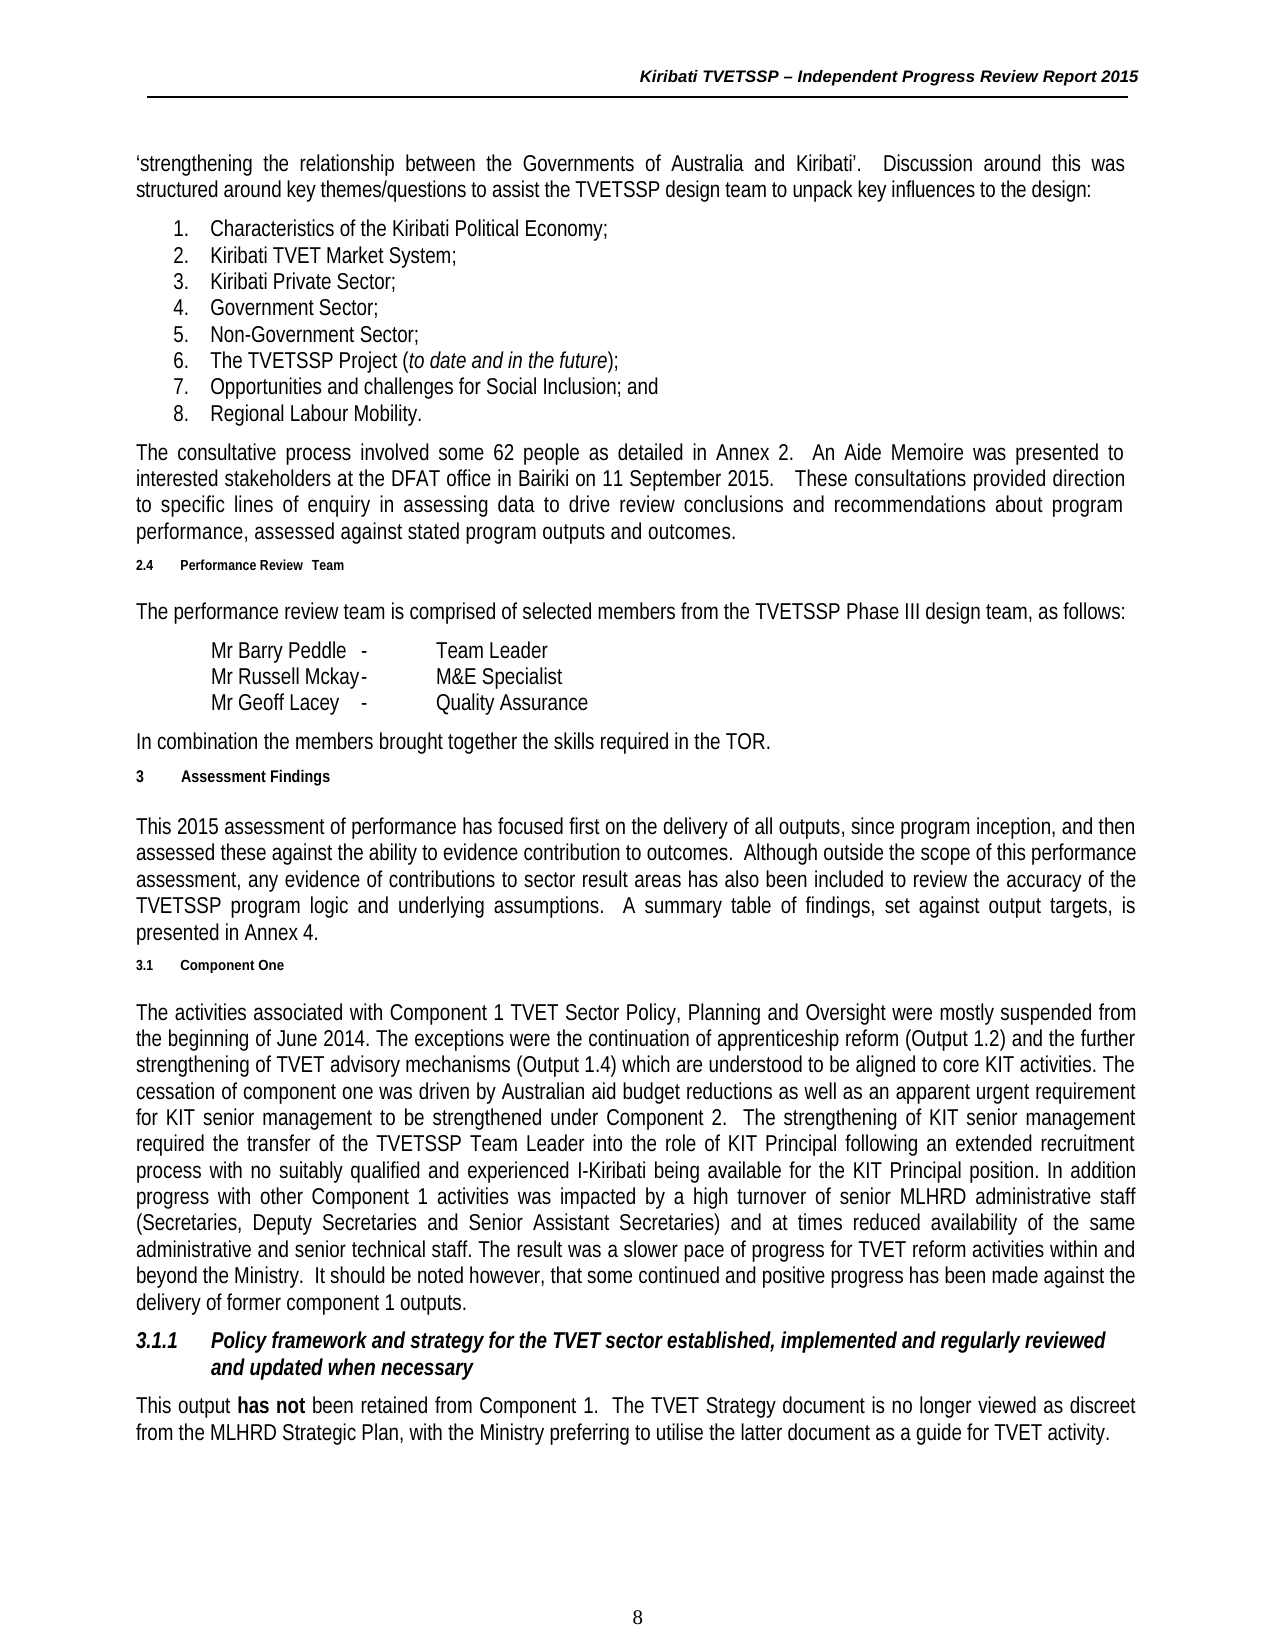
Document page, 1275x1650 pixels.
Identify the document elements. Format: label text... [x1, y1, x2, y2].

text The activities associated with Component 1 TVET Sector Policy, Planning and Oversight were mostly suspended from the beginning of June 2014. The exceptions were the continuation of apprenticeship reform (Output 1.2) and the further strengthening of TVET advisory mechanisms (Output 1.4) which are understood to be aligned to core KIT activities. The cessation of component one was driven by Australian aid budget reductions as well as an apparent urgent requirement for KIT senior management to be strengthened under Component 2. The strengthening of KIT senior management required the transfer of the TVETSSP Team Leader into the role of KIT Principal following an extended recruitment process with no suitably qualified and experienced I-Kiribati being available for the KIT Principal position. In addition progress with other Component 1 activities was impacted by a high turnover of senior MLHRD administrative staff (Secretaries, Deputy Secretaries and Senior Assistant Secretaries) and at times reduced availability of the same administrative and senior technical staff. The result was a slower pace of progress for TVET reform activities within and beyond the Ministry. It should be noted however, that some continued and positive progress has been made against the delivery of former component 1 outputs. [136, 998, 1137, 1315]
text Mr Barry Peddle - Team Leader [136, 637, 1126, 663]
list Non-Government Sector; [173, 321, 1126, 347]
text This 2015 assessment of performance has focused first on the delivery of all outputs, since program inception, and then assessed these against the ability to evidence contribution to outcomes. Although outside the scope of this performance assessment, any evidence of contributions to sector result areas has also been included to review the accuracy of the TVETSSP program logic and underlying assumptions. A summary table of findings, set against output targets, is presented in Annex 4. [136, 813, 1137, 945]
list Regional Labour Mobility. [173, 400, 1126, 426]
list Characteristics of the Kiribati Political Economy; [173, 215, 1126, 242]
list Kiribati TVET Market System; [173, 242, 1126, 268]
text Mr Geoff Lacey - Quality Assurance [136, 689, 1126, 716]
list The TVETSSP Project (to date and in the future); [173, 347, 1126, 373]
text The consultative process involved some 62 people as detailed in Annex 2. An Aide Memoire was presented to interested stakeholders at the DFAT office in Bairiki on 11 September 2015. These consultations provided direction to specific lines of enquiry in assessing data to drive review conclusions and recommendations about program performance, assessed against stated program outputs and outcomes. [136, 438, 1126, 544]
text This output has not been retained from Component 1. The TVET Strategy document is no longer viewed as discreet from the MLHRD Strategic Plan, with the Ministry preferring to utilise the latter document as a guide for TVET activity. [136, 1392, 1137, 1445]
subtitle Component One [136, 957, 1139, 986]
list Opportunities and challenges for Social Inclusion; and [173, 373, 1126, 400]
subtitle Performance Review Team [136, 556, 1139, 585]
text Mr Russell Mckay - M&E Specialist [136, 663, 1126, 689]
text In combination the members brought together the skills required in the TOR. [136, 728, 923, 754]
text The performance review team is comprised of selected members from the TVETSSP Phase III design team, as follows: [136, 598, 1126, 624]
list Kiribati Private Sector; [173, 268, 1126, 294]
list Government Sector; [173, 294, 1126, 321]
subtitle Policy framework and strategy for the TVET sector established, implemented and regularly reviewed and updated when necessary [136, 1327, 1139, 1380]
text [136, 150, 1127, 203]
subtitle Assessment Findings [136, 767, 1139, 801]
